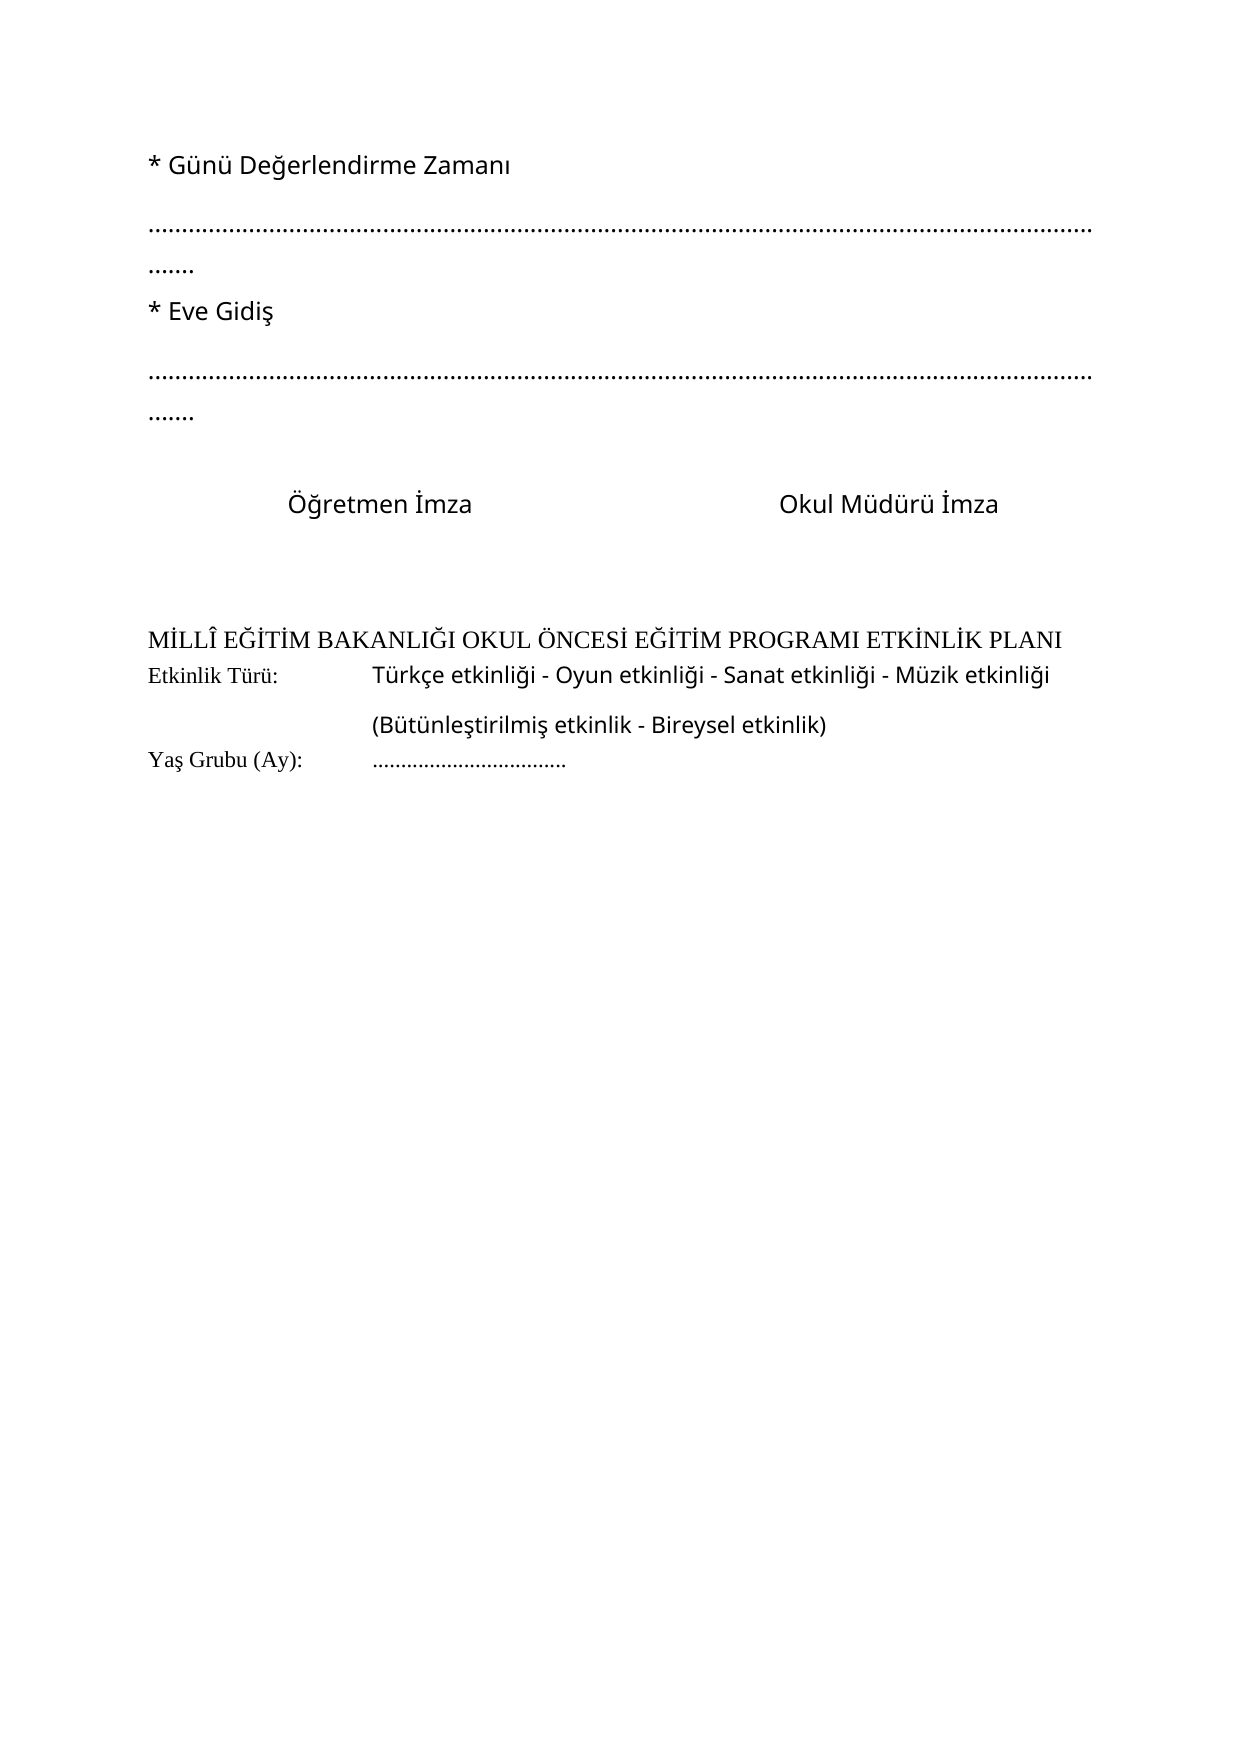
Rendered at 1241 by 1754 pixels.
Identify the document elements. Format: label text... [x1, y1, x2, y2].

text Öğretmen İmza Okul Müdürü İmza [148, 487, 1093, 521]
text .................................................................................................................................................... [148, 352, 1093, 427]
text * Günü Değerlendirme Zamanı [148, 148, 1093, 182]
text * Eve Gidiş [148, 294, 1093, 328]
text (Bütünleştirilmiş etkinlik - Bireysel etkinlik) [148, 709, 1093, 740]
text Yaş Grubu (Ay): .................................. [148, 746, 1093, 772]
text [148, 206, 1093, 281]
text Etkinlik Türü: Türkçe etkinliği - Oyun etkinliği - Sanat etkinliği - Müzik etkinliği [148, 659, 1093, 691]
text MİLLÎ EĞİTİM BAKANLIĞI OKUL ÖNCESİ EĞİTİM PROGRAMI ETKİNLİK PLANI [148, 625, 1093, 654]
